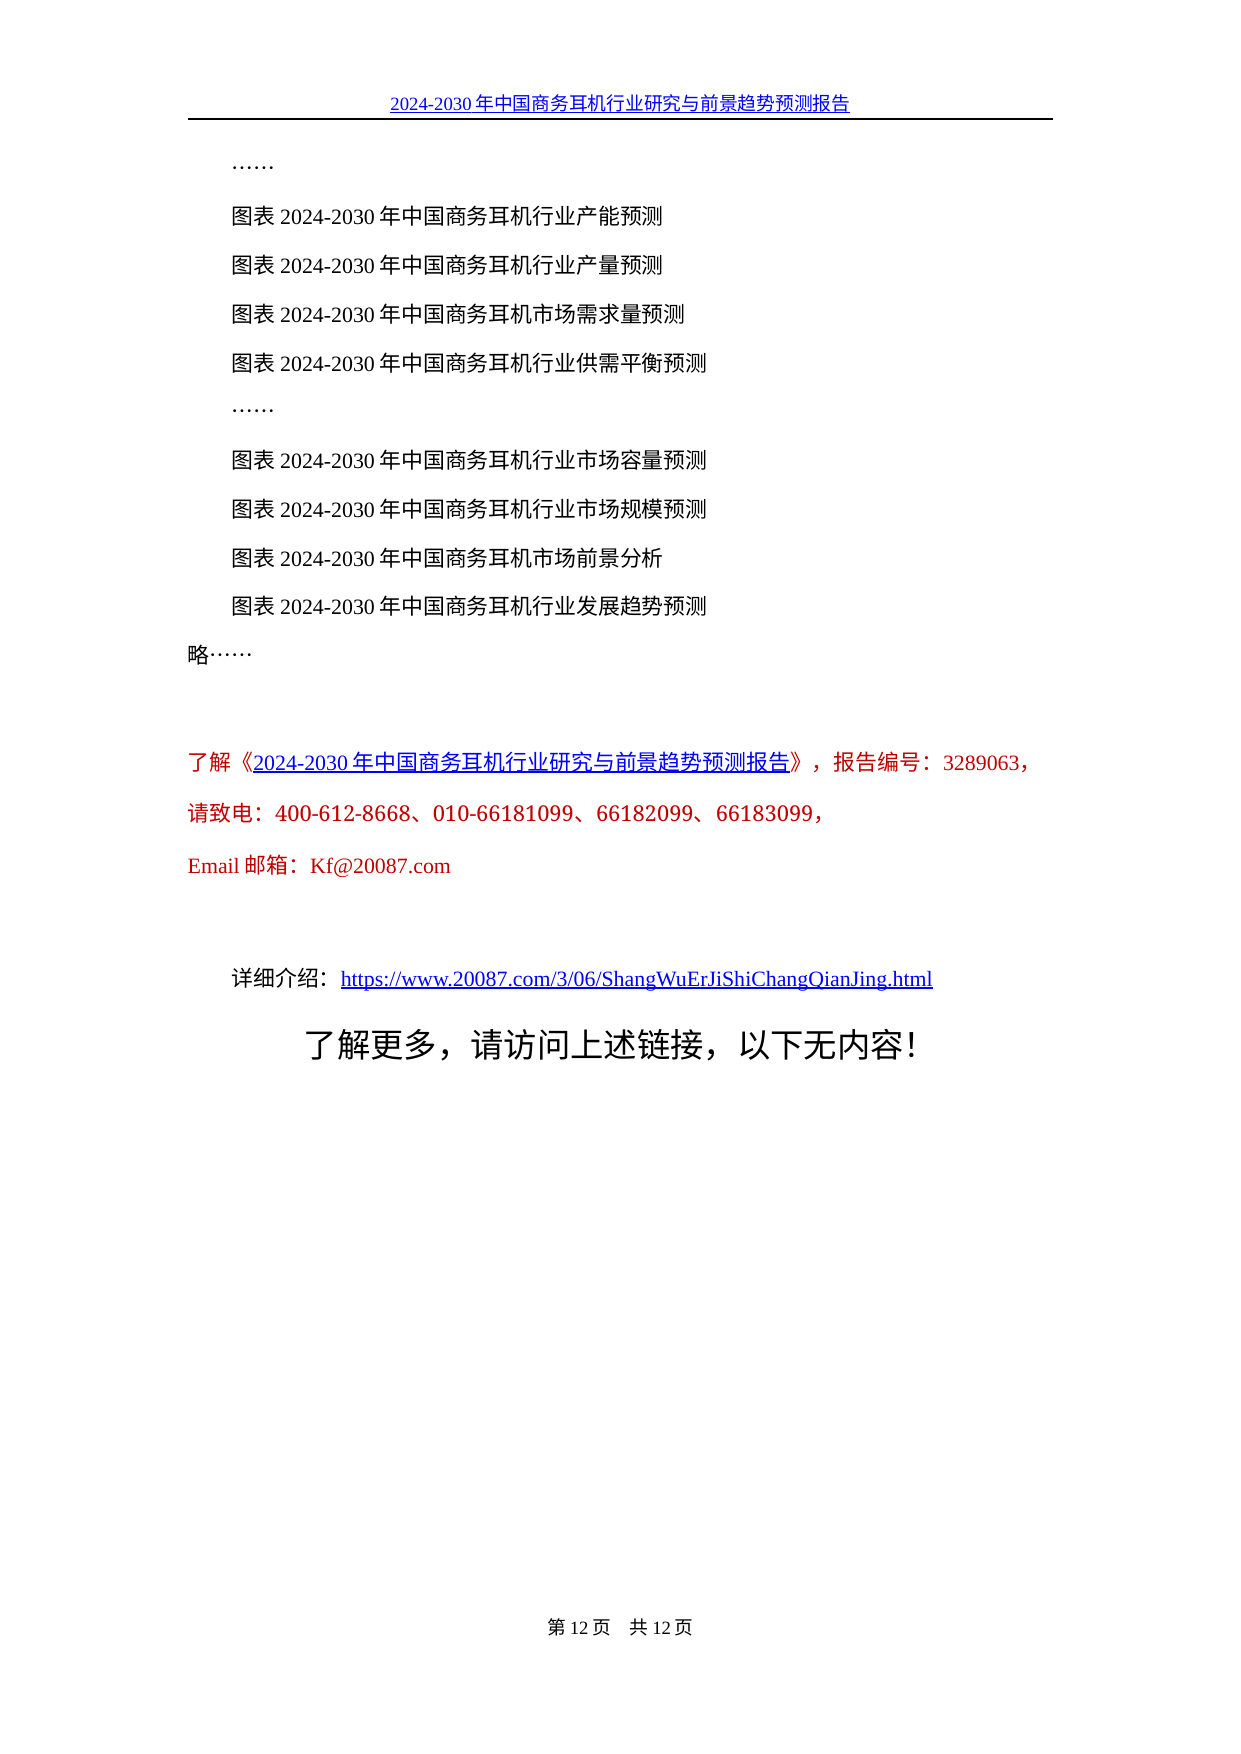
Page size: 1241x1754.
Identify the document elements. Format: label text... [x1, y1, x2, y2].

text 了解《2024-2030年中国商务耳机行业研究与前景趋势预测报告》，报告编号：3289063， [187, 744, 1053, 777]
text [187, 150, 1053, 670]
title 了解更多，请访问上述链接，以下无内容！ [187, 1010, 1053, 1075]
text Email邮箱：Kf@20087.com [187, 847, 1053, 880]
text 请致电：400-612-8668、010-66181099、66182099、66183099， [187, 796, 1053, 828]
text 详细介绍：https://www.20087.com/3/06/ShangWuErJiShiChangQianJing.html [187, 960, 1053, 993]
